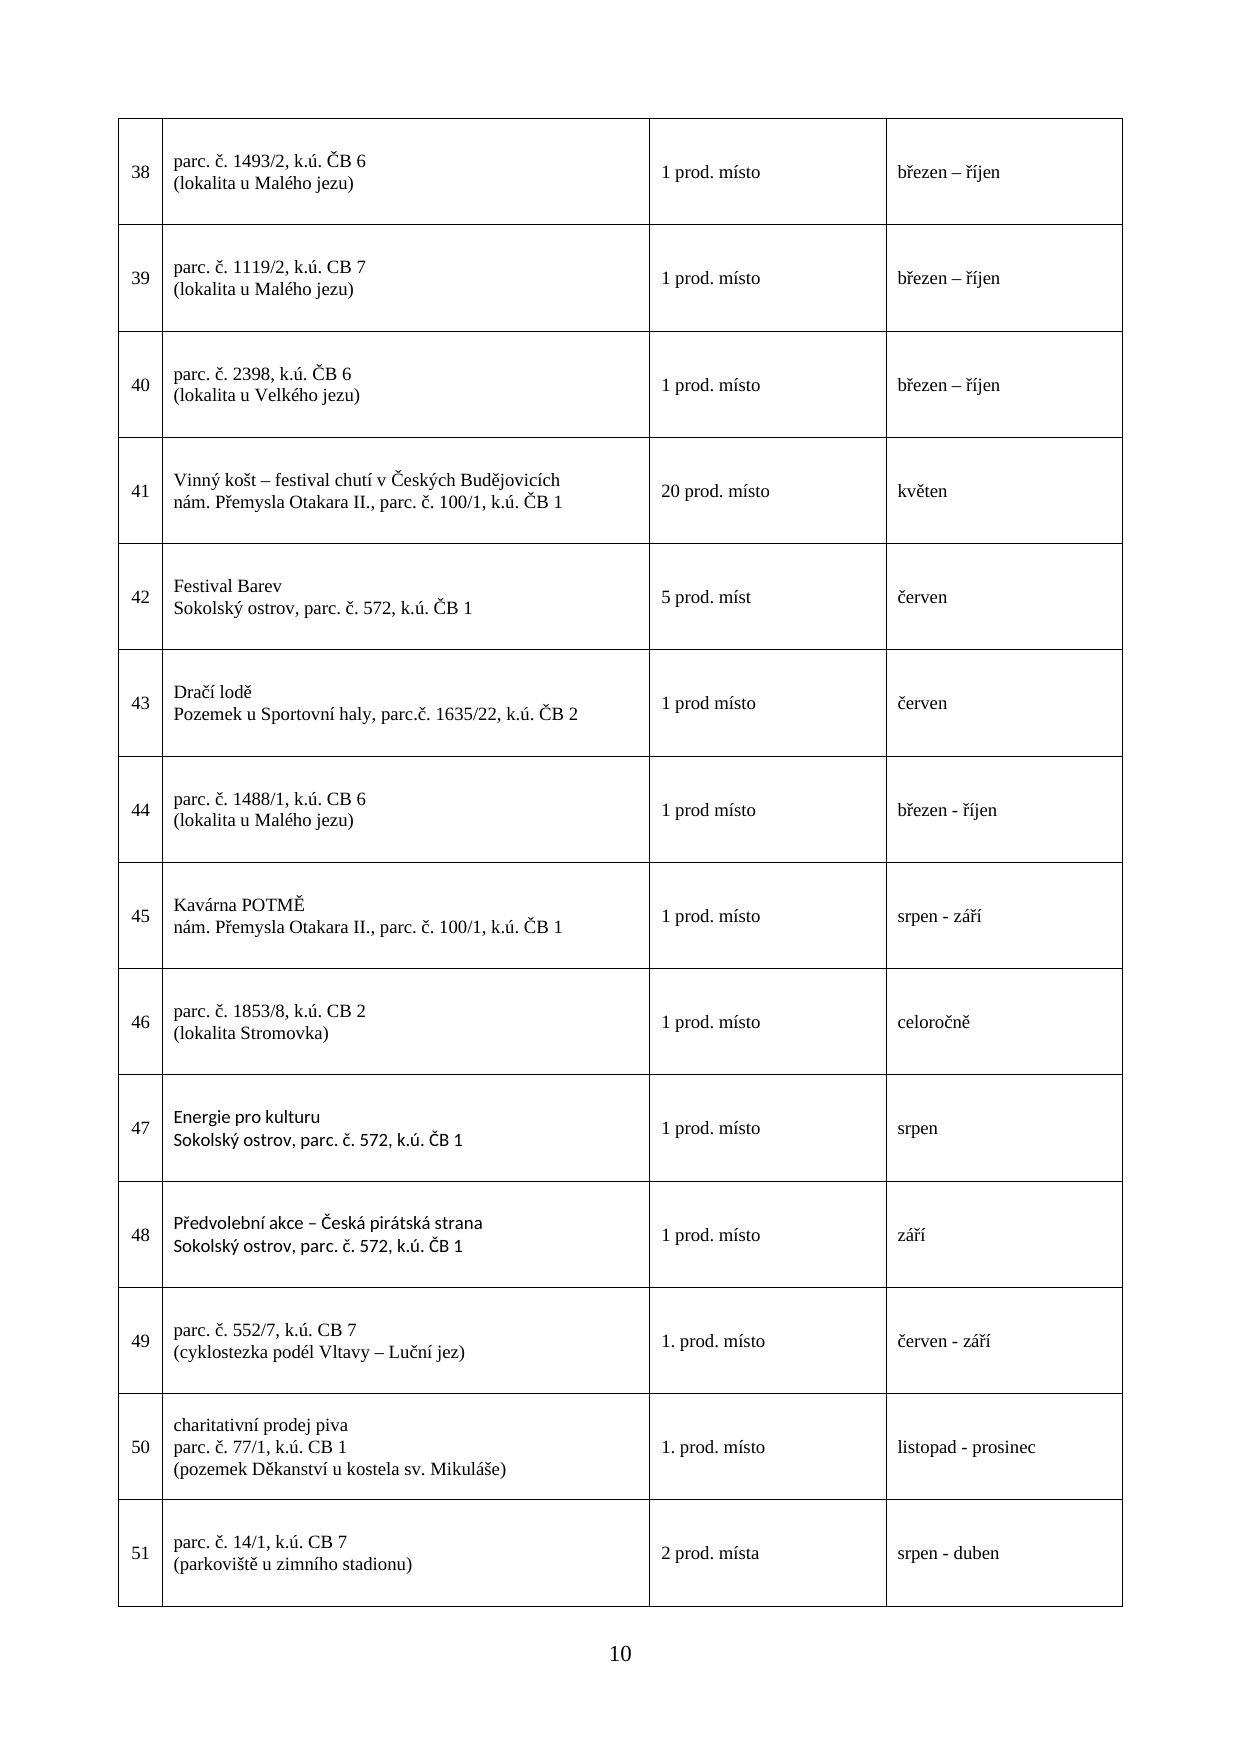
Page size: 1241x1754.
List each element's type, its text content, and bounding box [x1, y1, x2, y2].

table_cell březen – říjen [887, 119, 1122, 224]
table_cell 39 [119, 225, 162, 331]
table_cell 1 prod. místo [650, 1075, 886, 1181]
table_cell Kavárna POTMĚ nám. Přemysla Otakara II., parc. č. 100/1, k.ú. ČB 1 [163, 863, 649, 968]
table_cell 1. prod. místo [650, 1288, 886, 1393]
table_cell listopad - prosinec [887, 1394, 1122, 1499]
table_cell Dračí lodě Pozemek u Sportovní haly, parc.č. 1635/22, k.ú. ČB 2 [163, 650, 649, 756]
table_cell červen - září [887, 1288, 1122, 1393]
table_cell srpen - duben [887, 1500, 1122, 1606]
table_cell srpen - září [887, 863, 1122, 968]
table_cell 46 [119, 969, 162, 1074]
table_cell červen [887, 650, 1122, 756]
table_cell 1. prod. místo [650, 1394, 886, 1499]
table_cell Vinný košt – festival chutí v Českých Budějovicích nám. Přemysla Otakara II., parc. č. 100/1, k.ú. ČB 1 [163, 438, 649, 543]
table_cell 49 [119, 1288, 162, 1393]
table_cell 41 [119, 438, 162, 543]
table_cell 1 prod. místo [650, 863, 886, 968]
table_cell 51 [119, 1500, 162, 1606]
table_cell 20 prod. místo [650, 438, 886, 543]
table_cell 1 prod místo [650, 757, 886, 862]
table_cell 1 prod místo [650, 650, 886, 756]
table_cell parc. č. 1493/2, k.ú. ČB 6 (lokalita u Malého jezu) [163, 119, 649, 224]
table_cell 50 [119, 1394, 162, 1499]
table_cell 2 prod. místa [650, 1500, 886, 1606]
table_cell Festival Barev Sokolský ostrov, parc. č. 572, k.ú. ČB 1 [163, 544, 649, 649]
table_cell 1 prod. místo [650, 225, 886, 331]
table_cell 1 prod. místo [650, 119, 886, 224]
table_cell 1 prod. místo [650, 332, 886, 437]
table_cell celoročně [887, 969, 1122, 1074]
table_cell parc. č. 1853/8, k.ú. CB 2 (lokalita Stromovka) [163, 969, 649, 1074]
table_cell 38 [119, 119, 162, 224]
table_cell září [887, 1182, 1122, 1287]
table_cell parc. č. 2398, k.ú. ČB 6 (lokalita u Velkého jezu) [163, 332, 649, 437]
table_cell 43 [119, 650, 162, 756]
table_cell Předvolební akce – Česká pirátská strana Sokolský ostrov, parc. č. 572, k.ú. ČB 1 [163, 1182, 649, 1287]
table_cell Energie pro kulturu Sokolský ostrov, parc. č. 572, k.ú. ČB 1 [163, 1075, 649, 1181]
table_cell březen – říjen [887, 225, 1122, 331]
table_cell 44 [119, 757, 162, 862]
table_cell 40 [119, 332, 162, 437]
table_cell parc. č. 1119/2, k.ú. CB 7 (lokalita u Malého jezu) [163, 225, 649, 331]
table_cell březen – říjen [887, 332, 1122, 437]
table_cell 42 [119, 544, 162, 649]
table_cell charitativní prodej piva parc. č. 77/1, k.ú. CB 1 (pozemek Děkanství u kostela sv. Mikuláše) [163, 1394, 649, 1499]
table_cell březen - říjen [887, 757, 1122, 862]
table_cell srpen [887, 1075, 1122, 1181]
table_cell 48 [119, 1182, 162, 1287]
table_cell 47 [119, 1075, 162, 1181]
table_cell 45 [119, 863, 162, 968]
table_cell 1 prod. místo [650, 969, 886, 1074]
table_cell červen [887, 544, 1122, 649]
table_cell 5 prod. míst [650, 544, 886, 649]
table_cell květen [887, 438, 1122, 543]
table_cell parc. č. 1488/1, k.ú. CB 6 (lokalita u Malého jezu) [163, 757, 649, 862]
table_cell 1 prod. místo [650, 1182, 886, 1287]
table_cell parc. č. 552/7, k.ú. CB 7 (cyklostezka podél Vltavy – Luční jez) [163, 1288, 649, 1393]
table_cell parc. č. 14/1, k.ú. CB 7 (parkoviště u zimního stadionu) [163, 1500, 649, 1606]
